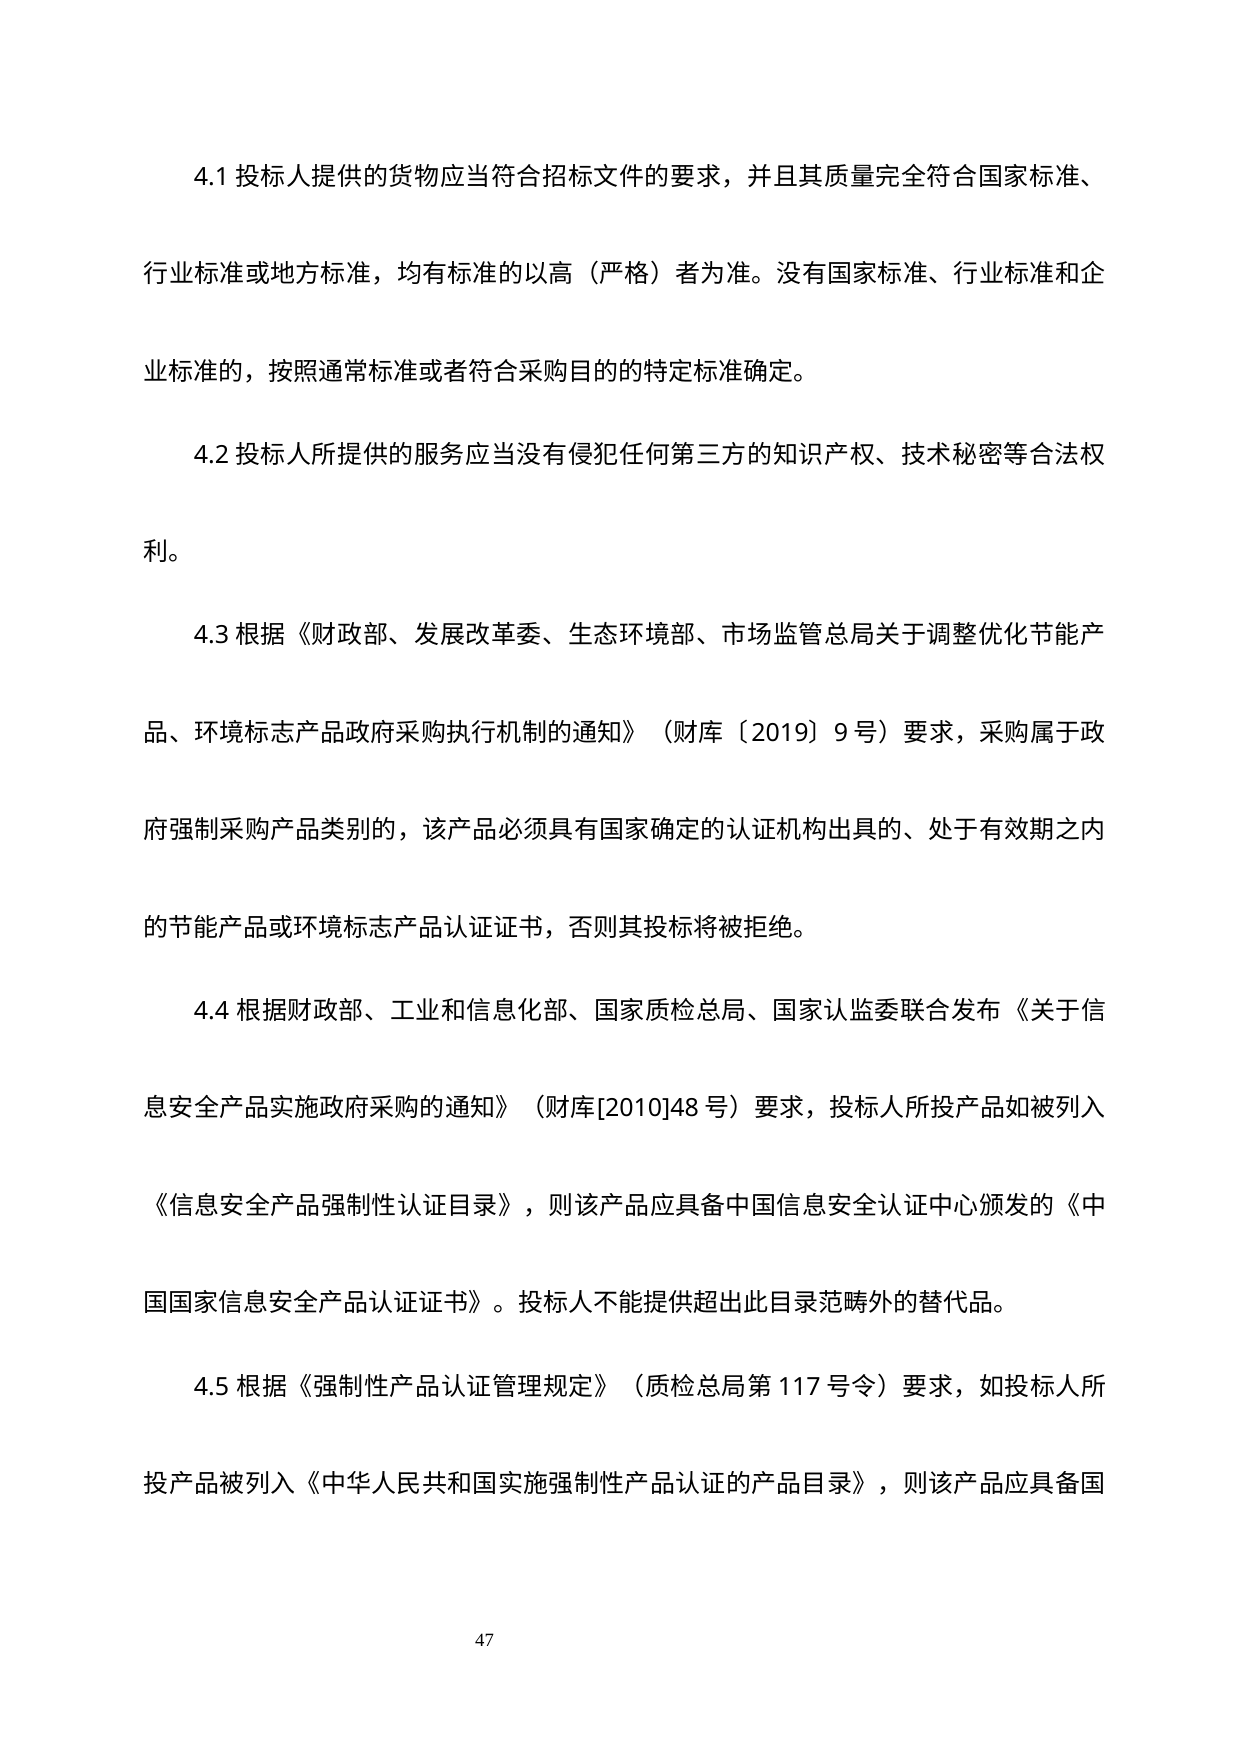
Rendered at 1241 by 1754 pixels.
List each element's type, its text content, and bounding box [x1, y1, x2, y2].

list 4.4 根据财政部、工业和信息化部、国家质检总局、国家认监委联合发布《关于信息安全产品实施政府采购的通知》（财库[2010]48号）要求，投标人所投产品如被列入《信息安全产品强制性认证目录》，则该产品应具备中国信息安全认证中心颁发的《中国国家信息安全产品认证证书》。投标人不能提供超出此目录范畴外的替代品。 [144, 976, 1106, 1333]
list 4.3根据《财政部、发展改革委、生态环境部、市场监管总局关于调整优化节能产品、环境标志产品政府采购执行机制的通知》（财库〔2019〕9号）要求，采购属于政府强制采购产品类别的，该产品必须具有国家确定的认证机构出具的、处于有效期之内的节能产品或环境标志产品认证证书，否则其投标将被拒绝。 [144, 600, 1106, 958]
list 4.2投标人所提供的服务应当没有侵犯任何第三方的知识产权、技术秘密等合法权利。 [144, 420, 1106, 582]
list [144, 1352, 1106, 1514]
list 4.1投标人提供的货物应当符合招标文件的要求，并且其质量完全符合国家标准、行业标准或地方标准，均有标准的以高（严格）者为准。没有国家标准、行业标准和企业标准的，按照通常标准或者符合采购目的的特定标准确定。 [144, 142, 1106, 402]
